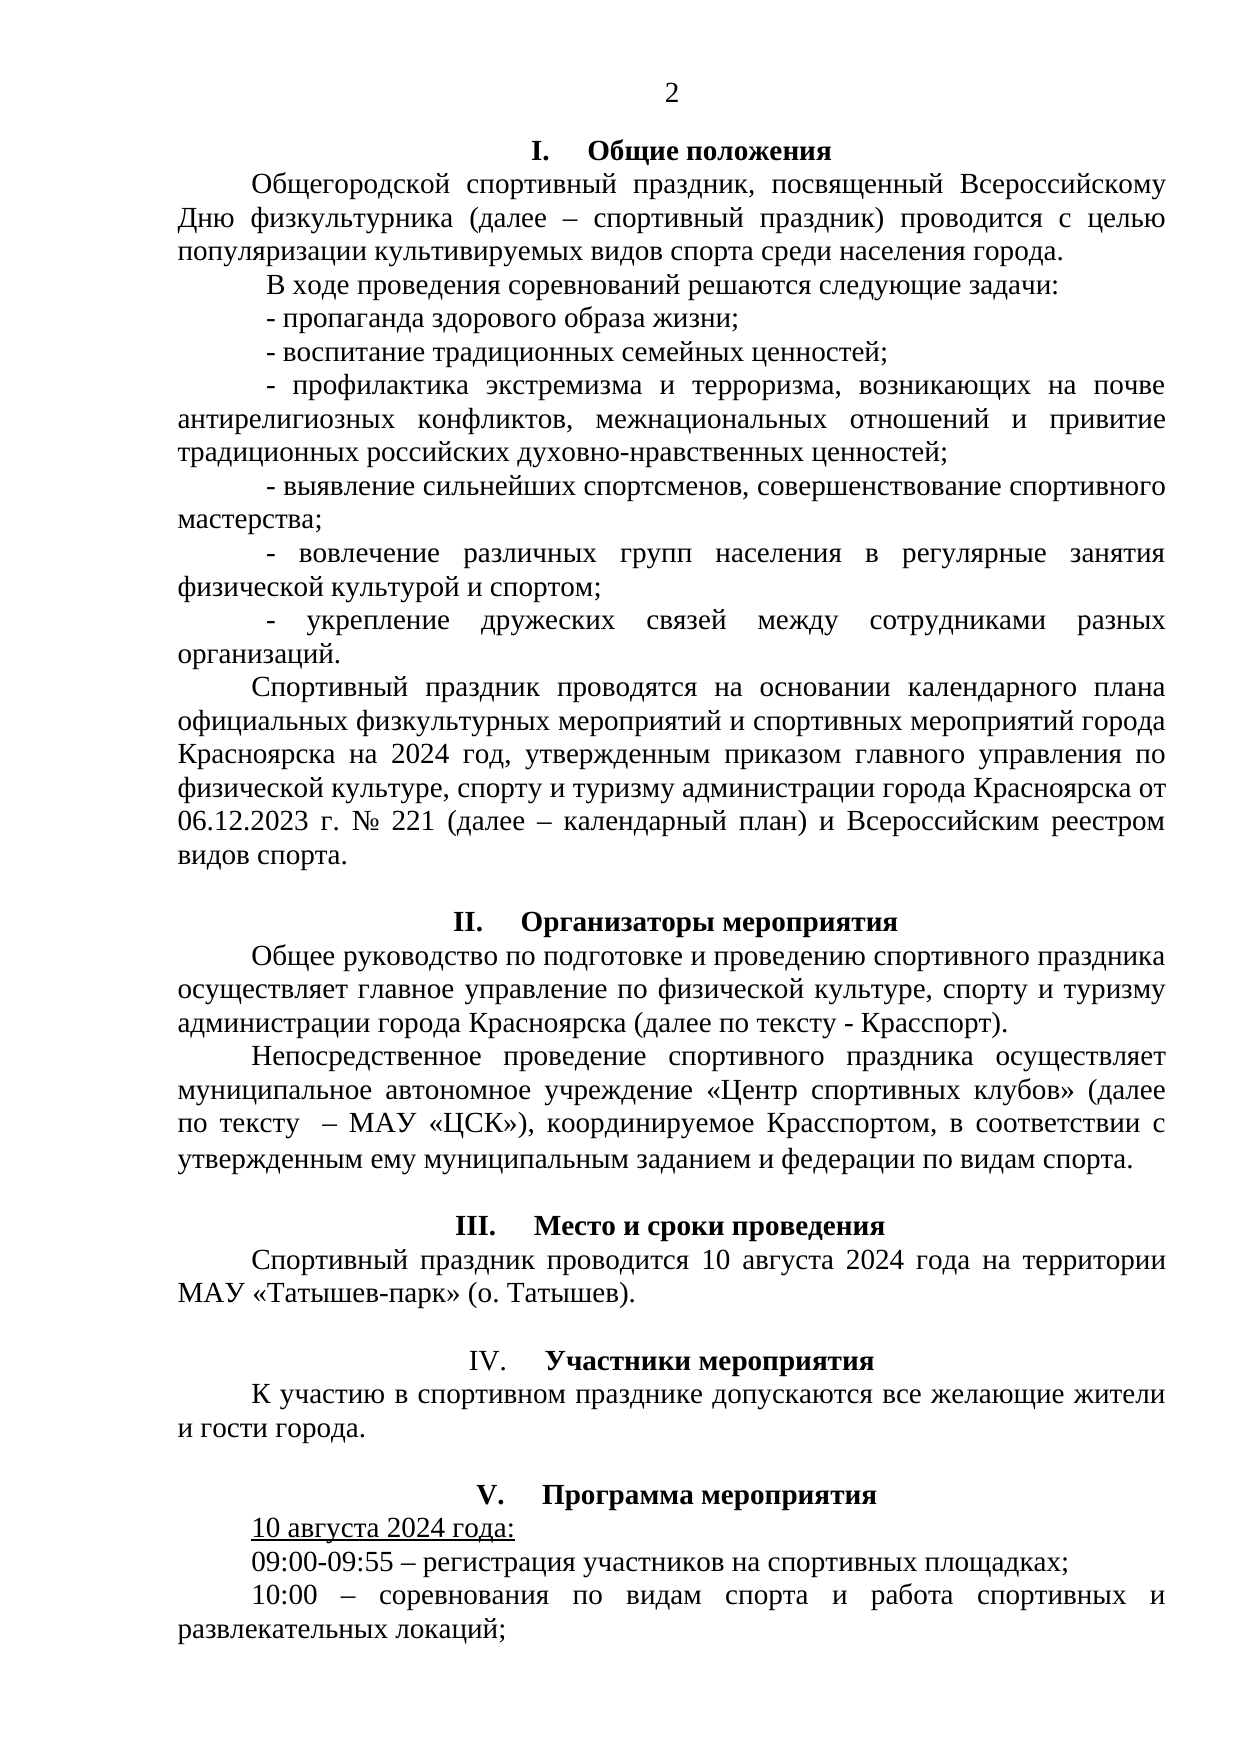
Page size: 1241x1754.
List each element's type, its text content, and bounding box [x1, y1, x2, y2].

list 10:00 – соревнования по видам спорта и работа спортивных и развлекательных локаций; [177, 1577, 1167, 1644]
text Общее руководство по подготовке и проведению спортивного праздника осуществляет главное управление по физической культуре, спорту и туризму администрации города Красноярска (далее по тексту - Красспорт). [177, 938, 1167, 1038]
list - вовлечение различных групп населения в регулярные занятия физической культурой и спортом; [177, 535, 1167, 602]
list - пропаганда здорового образа жизни; [177, 300, 1167, 334]
list - укрепление дружеских связей между сотрудниками разных организаций. [177, 602, 1167, 669]
list Организаторы мероприятия [215, 904, 1167, 938]
list К участию в спортивном празднике допускаются все желающие жители и гости города. [177, 1376, 1167, 1443]
text Спортивный праздник проводится 10 августа 2024 года на территории МАУ «Татышев-парк» (о. Татышев). [177, 1242, 1167, 1309]
list - выявление сильнейших спортсменов, совершенствование спортивного мастерства; [177, 468, 1167, 535]
list Участники мероприятия [215, 1343, 1167, 1376]
list Место и сроки проведения [215, 1208, 1167, 1242]
list Спортивный праздник проводятся на основании календарного плана официальных физкультурных мероприятий и спортивных мероприятий города Красноярска на 2024 год, утвержденным приказом главного управления по физической культуре, спорту и туризму администрации города Красноярска от 06.12.2023 г. № 221 (далее – календарный план) и Всероссийским реестром видов спорта. [177, 669, 1167, 871]
list В ходе проведения соревнований решаются следующие задачи: [177, 267, 1167, 300]
list Общие положения [215, 133, 1167, 166]
text Непосредственное проведение спортивного праздника осуществляет муниципальное автономное учреждение «Центр спортивных клубов» (далее по тексту – МАУ «ЦСК»), координируемое Красспортом, в соответствии с утвержденным ему муниципальным заданием и федерации по видам спорта. [177, 1038, 1167, 1175]
list 10 августа 2024 года: [177, 1510, 1167, 1544]
list 09:00-09:55 – регистрация участников на спортивных площадках; [177, 1544, 1167, 1577]
list - профилактика экстремизма и терроризма, возникающих на почве антирелигиозных конфликтов, межнациональных отношений и привитие традиционных российских духовно-нравственных ценностей; [177, 367, 1167, 468]
list Общегородской спортивный праздник, посвященный Всероссийскому Дню физкультурника (далее – спортивный праздник) проводится с целью популяризации культивируемых видов спорта среди населения города. [177, 166, 1167, 267]
list - воспитание традиционных семейных ценностей; [177, 334, 1167, 367]
list Программа мероприятия [215, 1477, 1167, 1510]
